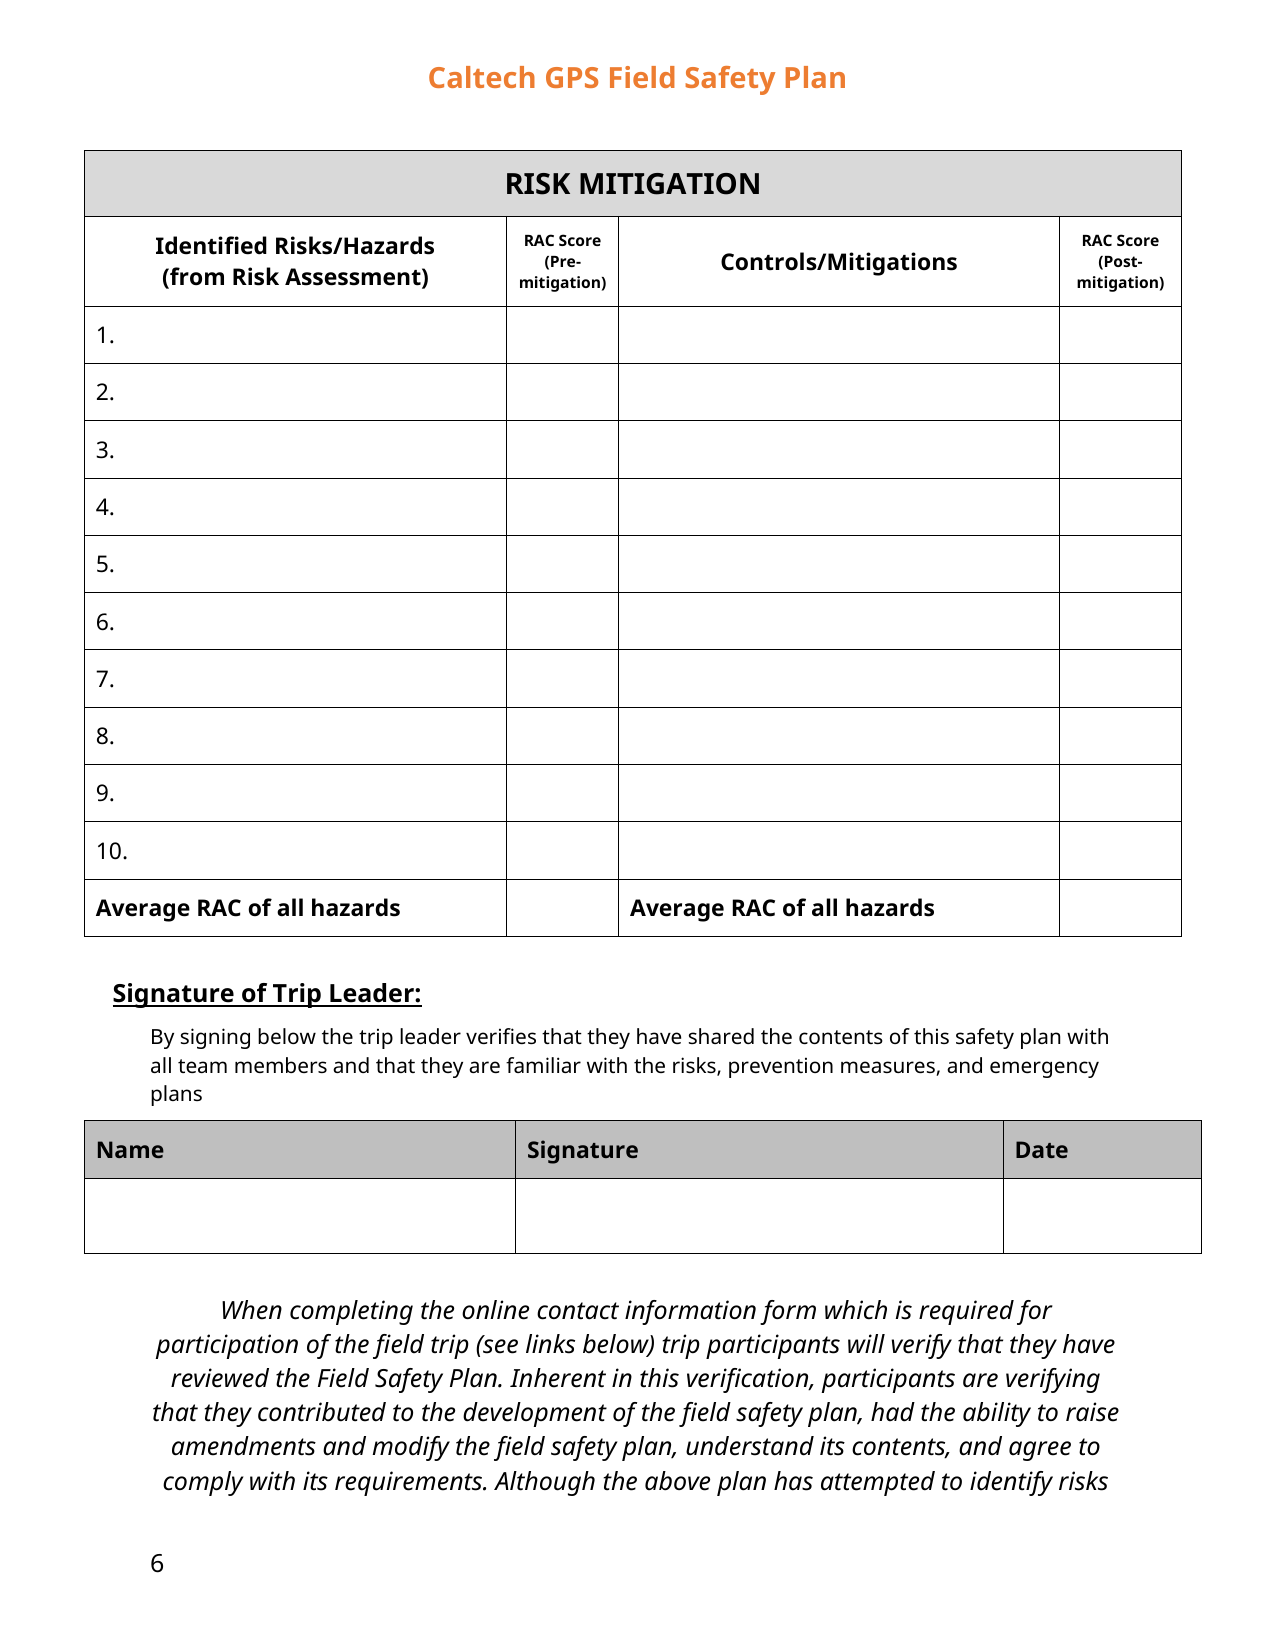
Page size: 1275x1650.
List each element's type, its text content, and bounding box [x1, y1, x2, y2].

table_cell 2. [85, 364, 506, 420]
table_cell Average RAC of all hazards [85, 880, 506, 936]
table_cell 3. [85, 421, 506, 477]
table_cell Identified Risks/Hazards (from Risk Assessment) [85, 217, 506, 306]
table_cell [619, 593, 1059, 649]
table_cell [507, 364, 618, 420]
table_cell [516, 1179, 1003, 1253]
table_header RISK MITIGATION [85, 151, 1181, 216]
table_cell [619, 307, 1059, 363]
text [150, 1293, 1125, 1497]
table_cell [619, 479, 1059, 535]
table_header Name [85, 1121, 515, 1178]
table_cell 4. [85, 479, 506, 535]
table_cell [1060, 765, 1181, 821]
table_cell [507, 880, 618, 936]
table_cell [619, 536, 1059, 592]
table_cell RAC Score (Pre-mitigation) [507, 217, 618, 306]
table_cell [507, 765, 618, 821]
table_cell [1060, 880, 1181, 936]
table_cell 7. [85, 650, 506, 707]
table_cell [619, 822, 1059, 878]
table_cell [507, 822, 618, 878]
table_cell Average RAC of all hazards [619, 880, 1059, 936]
table_cell 1. [85, 307, 506, 363]
table_cell 6. [85, 593, 506, 649]
table_cell [1060, 822, 1181, 878]
table_cell [507, 593, 618, 649]
table_cell [619, 650, 1059, 707]
table_cell [619, 765, 1059, 821]
table_header Date [1004, 1121, 1201, 1178]
table_cell [1060, 479, 1181, 535]
table_cell 5. [85, 536, 506, 592]
table_header Signature [516, 1121, 1003, 1178]
table_cell [1060, 593, 1181, 649]
table_cell RAC Score (Post-mitigation) [1060, 217, 1181, 306]
table_cell [619, 364, 1059, 420]
table_cell [507, 421, 618, 477]
table_cell 8. [85, 708, 506, 764]
table_cell [85, 1179, 515, 1253]
table_cell [1060, 650, 1181, 707]
table_cell [1060, 364, 1181, 420]
table_cell [619, 708, 1059, 764]
table_cell [619, 421, 1059, 477]
table_cell [1060, 536, 1181, 592]
table_cell [1060, 421, 1181, 477]
text By signing below the trip leader verifies that they have shared the contents of this safety plan with all team members and that they are familiar with the risks, prevention measures, and emergency plans [150, 1022, 1125, 1108]
table_cell [507, 307, 618, 363]
table_cell [507, 708, 618, 764]
table_cell [1060, 307, 1181, 363]
table_cell [507, 536, 618, 592]
text Signature of Trip Leader: [112, 976, 1125, 1010]
table_cell 9. [85, 765, 506, 821]
table_cell Controls/Mitigations [619, 217, 1059, 306]
table_cell [1004, 1179, 1201, 1253]
table_cell [1060, 708, 1181, 764]
table_cell [507, 479, 618, 535]
table_cell [507, 650, 618, 707]
table_cell 10. [85, 822, 506, 878]
